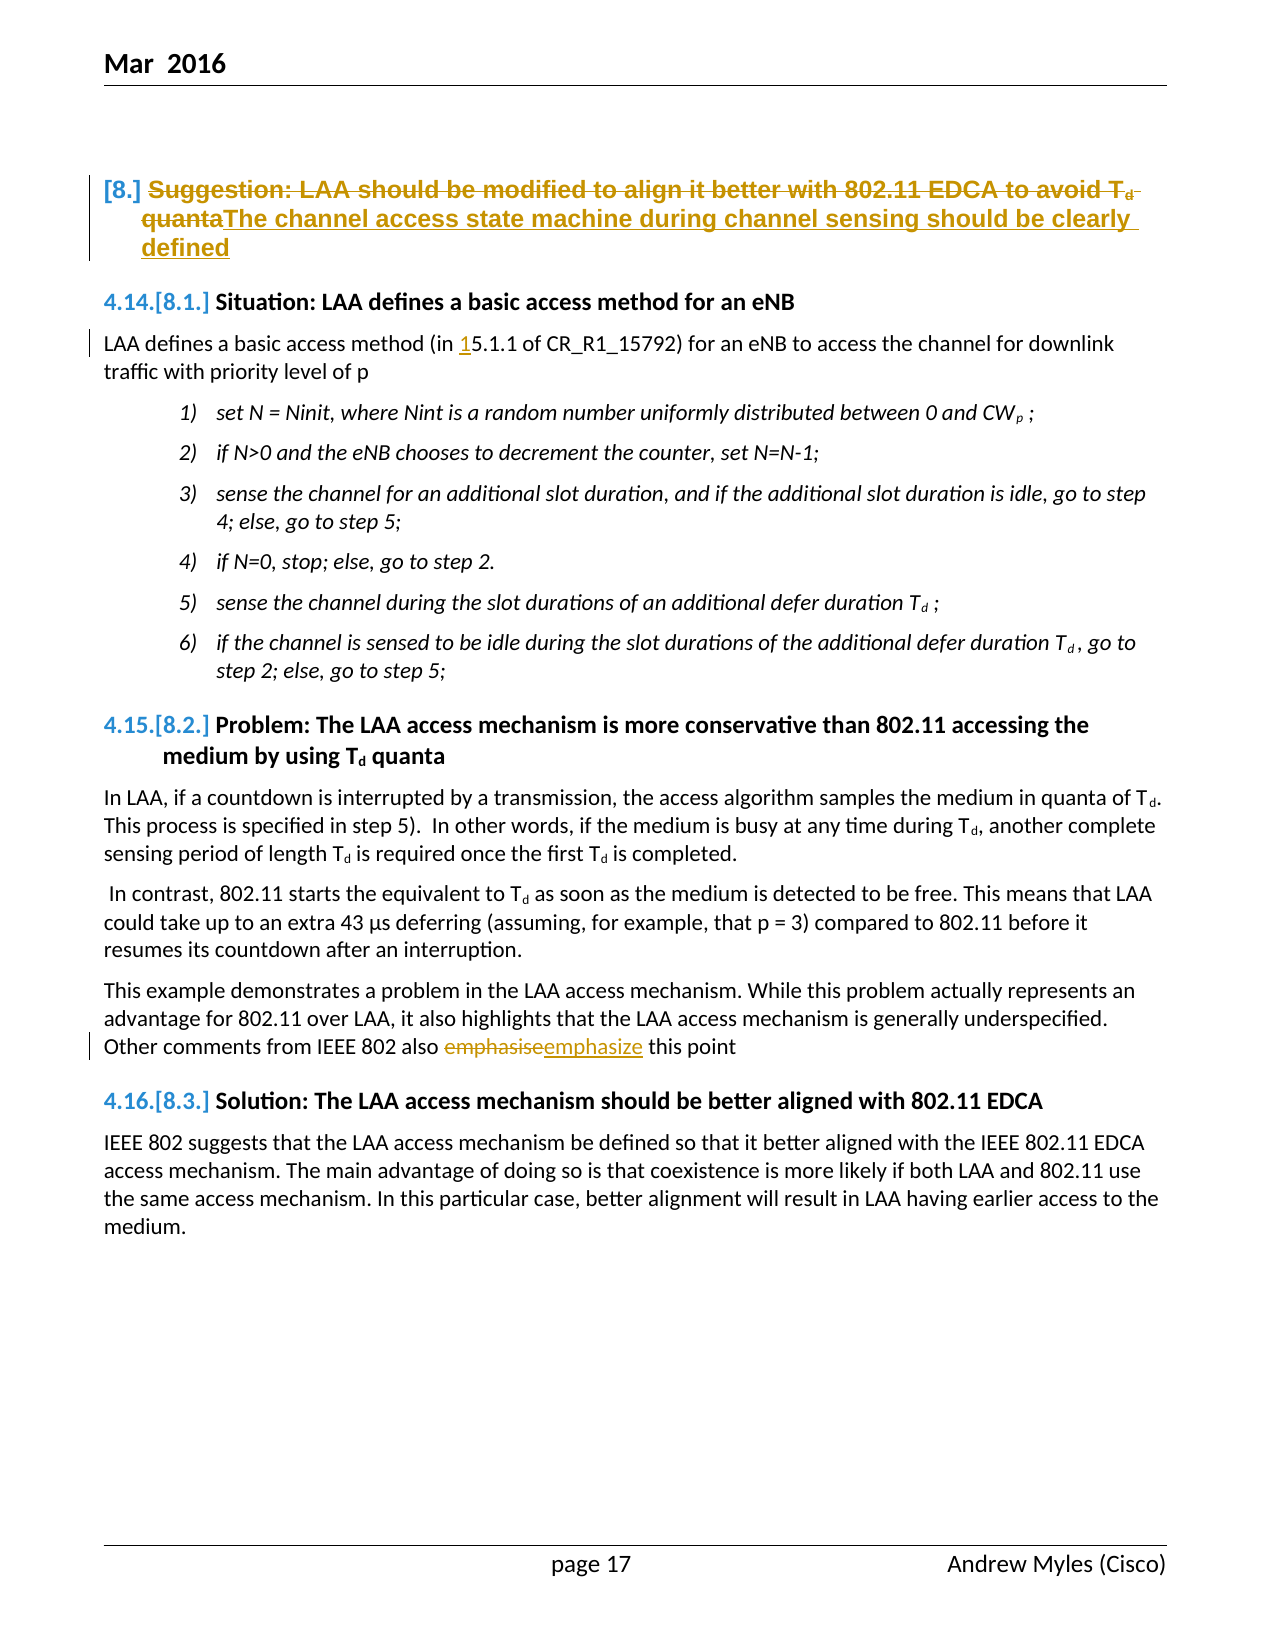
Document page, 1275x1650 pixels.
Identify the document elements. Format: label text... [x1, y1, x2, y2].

text LAA defines a basic access method (in 5.1.1 of CR_R1_15792) for an eNB to access the channel for downlink traffic with priority level of p [103, 329, 1167, 385]
list sense the channel for an additional slot duration, and if the additional slot duration is idle, go to step 4; else, go to step 5; [178, 479, 1167, 535]
subtitle Solution: The LAA access mechanism should be better aligned with 802.11 EDCA [103, 1085, 1167, 1116]
list if the channel is sensed to be idle during the slot durations of the additional defer duration Td , go to step 2; else, go to step 5; [178, 628, 1167, 684]
text In contrast, 802.11 starts the equivalent to Td as soon as the medium is detected to be free. This means that LAA could take up to an extra 43 µs deferring (assuming, for example, that p = 3) compared to 802.11 before it resumes its countdown after an interruption. [103, 879, 1167, 964]
list sense the channel during the slot durations of an additional defer duration Td ; [178, 588, 1167, 616]
list if N>0 and the eNB chooses to decrement the counter, set N=N-1; [178, 438, 1167, 466]
text IEEE 802 suggests that the LAA access mechanism be defined so that it better aligned with the IEEE 802.11 EDCA access mechanism. The main advantage of doing so is that coexistence is more likely if both LAA and 802.11 use the same access mechanism. In this particular case, better alignment will result in LAA having earlier access to the medium. [103, 1128, 1167, 1240]
text This example demonstrates a problem in the LAA access mechanism. While this problem actually represents an advantage for 802.11 over LAA, it also highlights that the LAA access mechanism is generally underspecified. Other comments from IEEE 802 also this point [103, 976, 1167, 1060]
subtitle Problem: The LAA access mechanism is more conservative than 802.11 accessing the medium by using Td quanta [103, 709, 1167, 771]
text In LAA, if a countdown is interrupted by a transmission, the access algorithm samples the medium in quanta of Td. This process is specified in step 5). In other words, if the medium is busy at any time during Td, another complete sensing period of length Td is required once the first Td is completed. [103, 783, 1167, 867]
subtitle Situation: LAA defines a basic access method for an eNB [103, 286, 1167, 317]
list set N = Ninit, where Nint is a random number uniformly distributed between 0 and CWp ; [178, 398, 1167, 426]
list if N=0, stop; else, go to step 2. [178, 547, 1167, 575]
